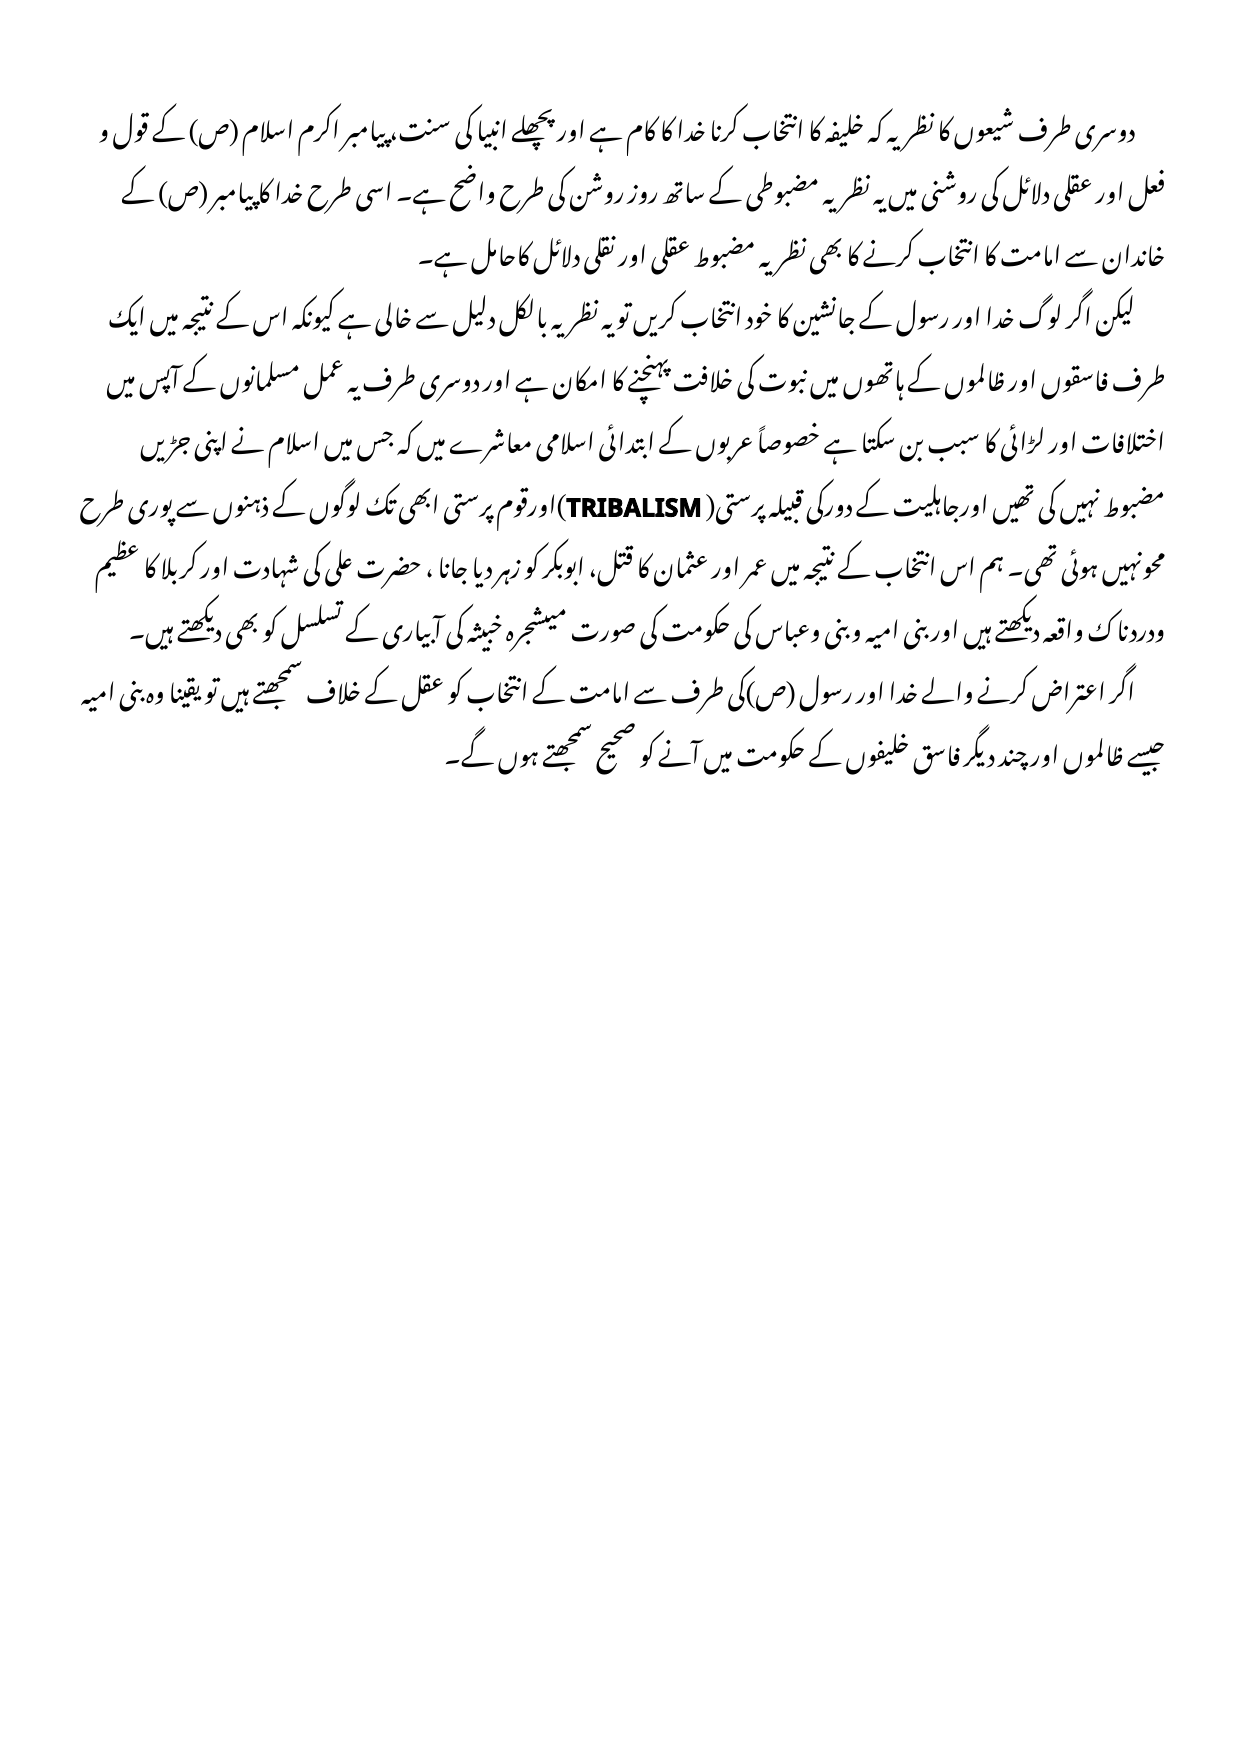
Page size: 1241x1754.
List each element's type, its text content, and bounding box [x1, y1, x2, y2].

text لیکن اگر لوگ خدا اور رسول کے جانشین کا خود انتخاب کریں تو یہ نظریہ بالکل دلیل سے خالی ہے کیونکہ اس کے نتیجہ میں ایک طرف فاسقوں اور ظالموں کے ہاتھوں میں نبوت کی خلافت پہنچنے کا امکان ہے اور دوسری طرف یہ عمل مسلمانوں کے آپس میں اختلافات اور لڑائی کا سبب بن سکتا ہے خصوصاً عربوں کے ابتدائی اسلامی معاشرے میں کہ جس میں اسلام نے اپنی جڑیں مضبوط نہیں کی تھیں اورجاہلیت کے دورکی قبیلہ پرستی( TRIBALISM)اورقوم پرستی ابھی تک لوگوں کے ذہنوں سے پوری طرح محونہیں ہوئی تھی۔ ہم اس انتخاب کے نتیجہ میں عمر اور عثمان کا قتل، ابوبکر کو زہر دیا جانا ، حضرت علی کی شہادت اور کربلا کا عظیم ودردناک واقعہ دیکھتے ہیں اور بنی امیہ وبنی وعباس کی حکومت کی صورت میںشجرہ خبیثہ کی آبیاری کے تسلسل کو بھی دیکھتے ہیں۔ [75, 281, 1165, 656]
text اگر اعتراض کرنے والے خدا اور رسول (ص)کی طرف سے امامت کے انتخاب کو عقل کے خلاف سمجھتے ہیں تو یقینا وہ بنی امیہ جیسے ظالموں اور چند دیگر فاسق خلیفوں کے حکومت میں آنے کو صحیح سمجھتے ہوں گے۔ [75, 656, 1165, 781]
text دوسری طرف شیعوں کا نظریہ کہ خلیفہ کا انتخاب کرنا خدا کا کام ہے اور پچھلے انبیا کی سنت، پیامبر اکرم اسلام (ص) کے قول و فعل اور عقلی دلائل کی روشنی میں یہ نظریہ مضبوطی کے ساتھ روز روشن کی طرح واضح ہے۔ اسی طرح خدا کا پیامبر (ص) کے خاندان سے امامت کا انتخاب کرنے کا بھی نظریہ مضبوط عقلی اور نقلی دلائل کاحامل ہے۔ [75, 94, 1165, 281]
